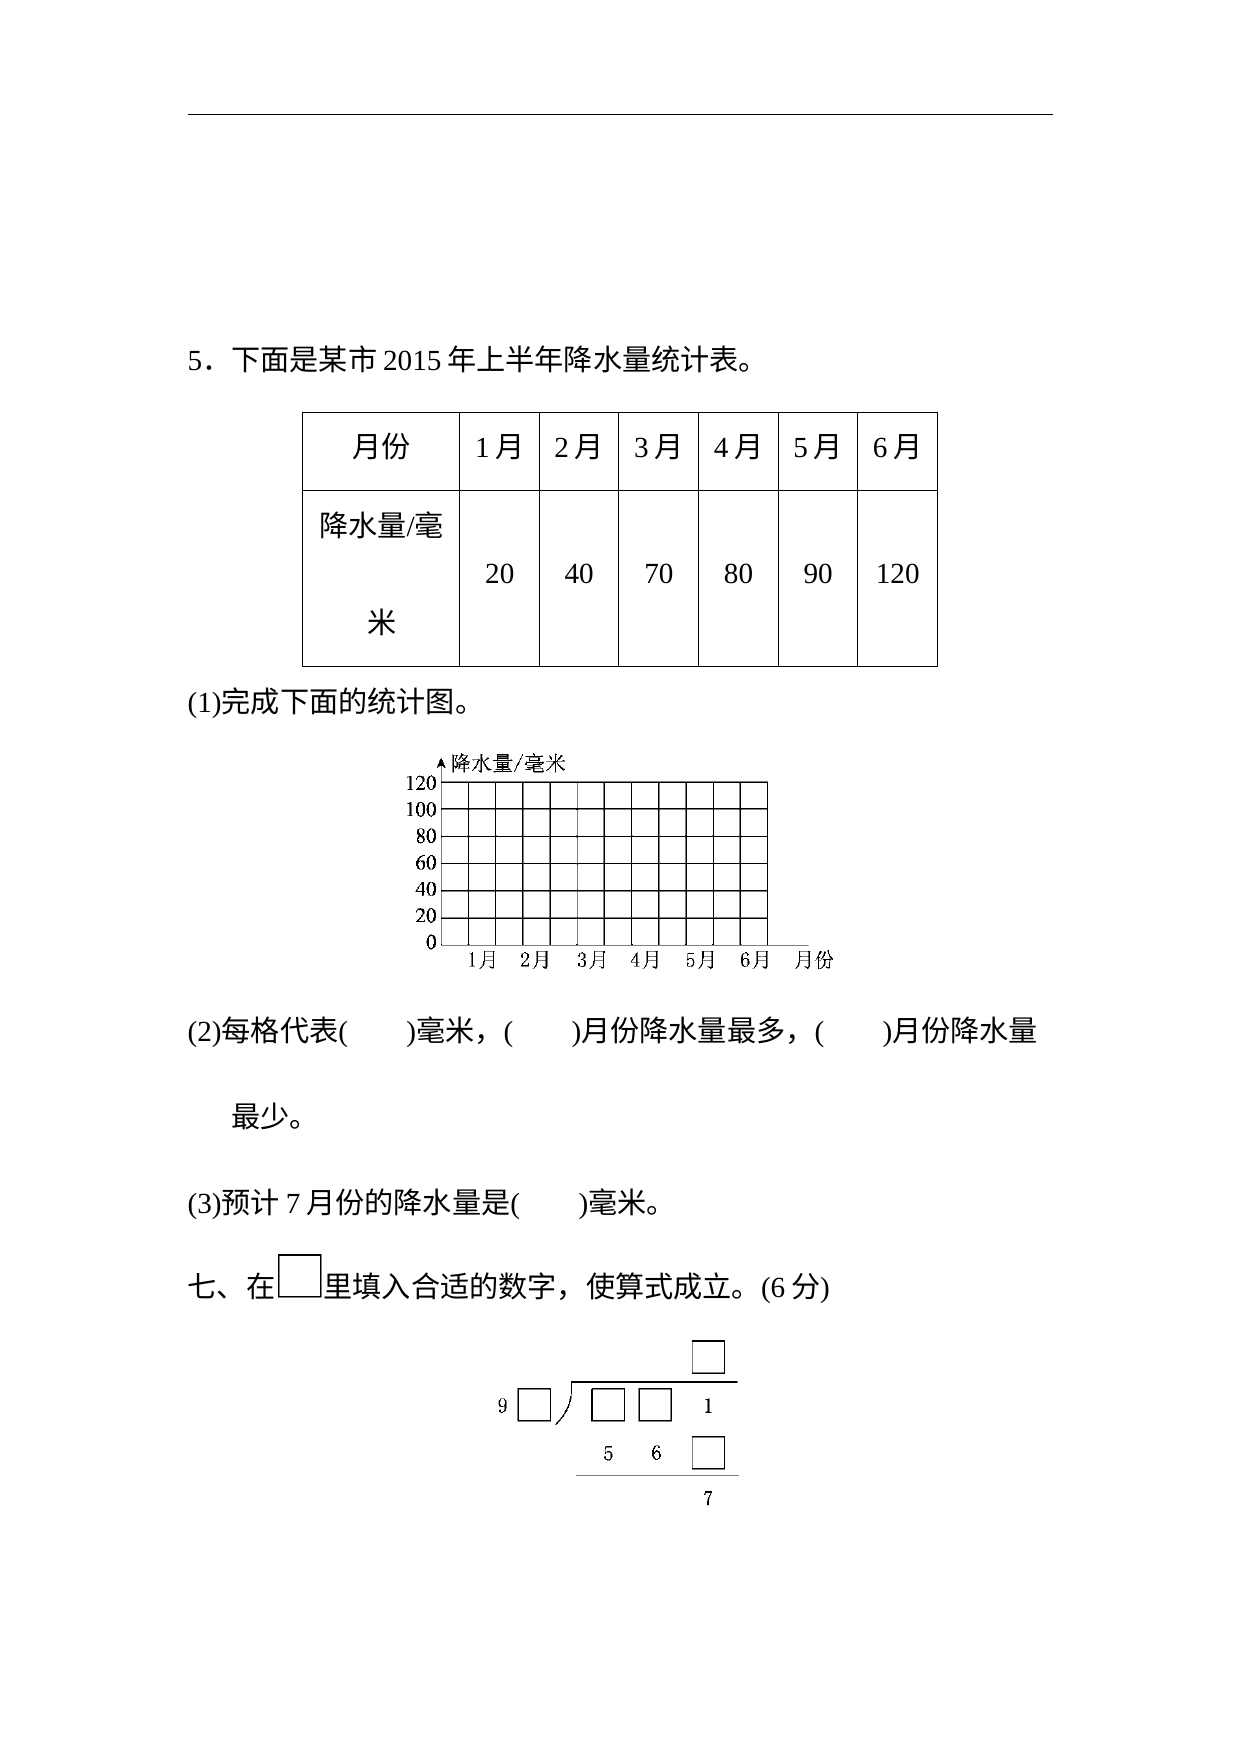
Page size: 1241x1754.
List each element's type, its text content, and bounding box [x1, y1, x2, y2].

picture [275, 1254, 324, 1298]
table_header 6月 [858, 413, 937, 490]
table_cell 80 [699, 491, 778, 666]
table_cell 70 [619, 491, 698, 666]
table_cell 90 [779, 491, 857, 666]
text 5．下面是某市2015年上半年降水量统计表。 [187, 326, 1053, 391]
table_cell 降水量/毫米 [303, 491, 459, 666]
table_header 1月 [460, 413, 539, 490]
text 七、在里填入合适的数字，使算式成立。(6分) [187, 1254, 1053, 1319]
table_header 5月 [779, 413, 857, 490]
text (1)完成下面的统计图。 [187, 667, 1053, 732]
text 最少。 [187, 1082, 1053, 1147]
table_cell 20 [460, 491, 539, 666]
table_cell 40 [540, 491, 618, 666]
text (2)每格代表( )毫米，( )月份降水量最多，( )月份降水量 [187, 996, 1053, 1061]
picture [407, 753, 833, 969]
table_header 4月 [699, 413, 778, 490]
table_cell 120 [858, 491, 937, 666]
table_header 3月 [619, 413, 698, 490]
table_header 2月 [540, 413, 618, 490]
text (3)预计7月份的降水量是( )毫米。 [187, 1168, 1053, 1233]
picture [498, 1340, 742, 1506]
table_header 月份 [303, 413, 459, 490]
